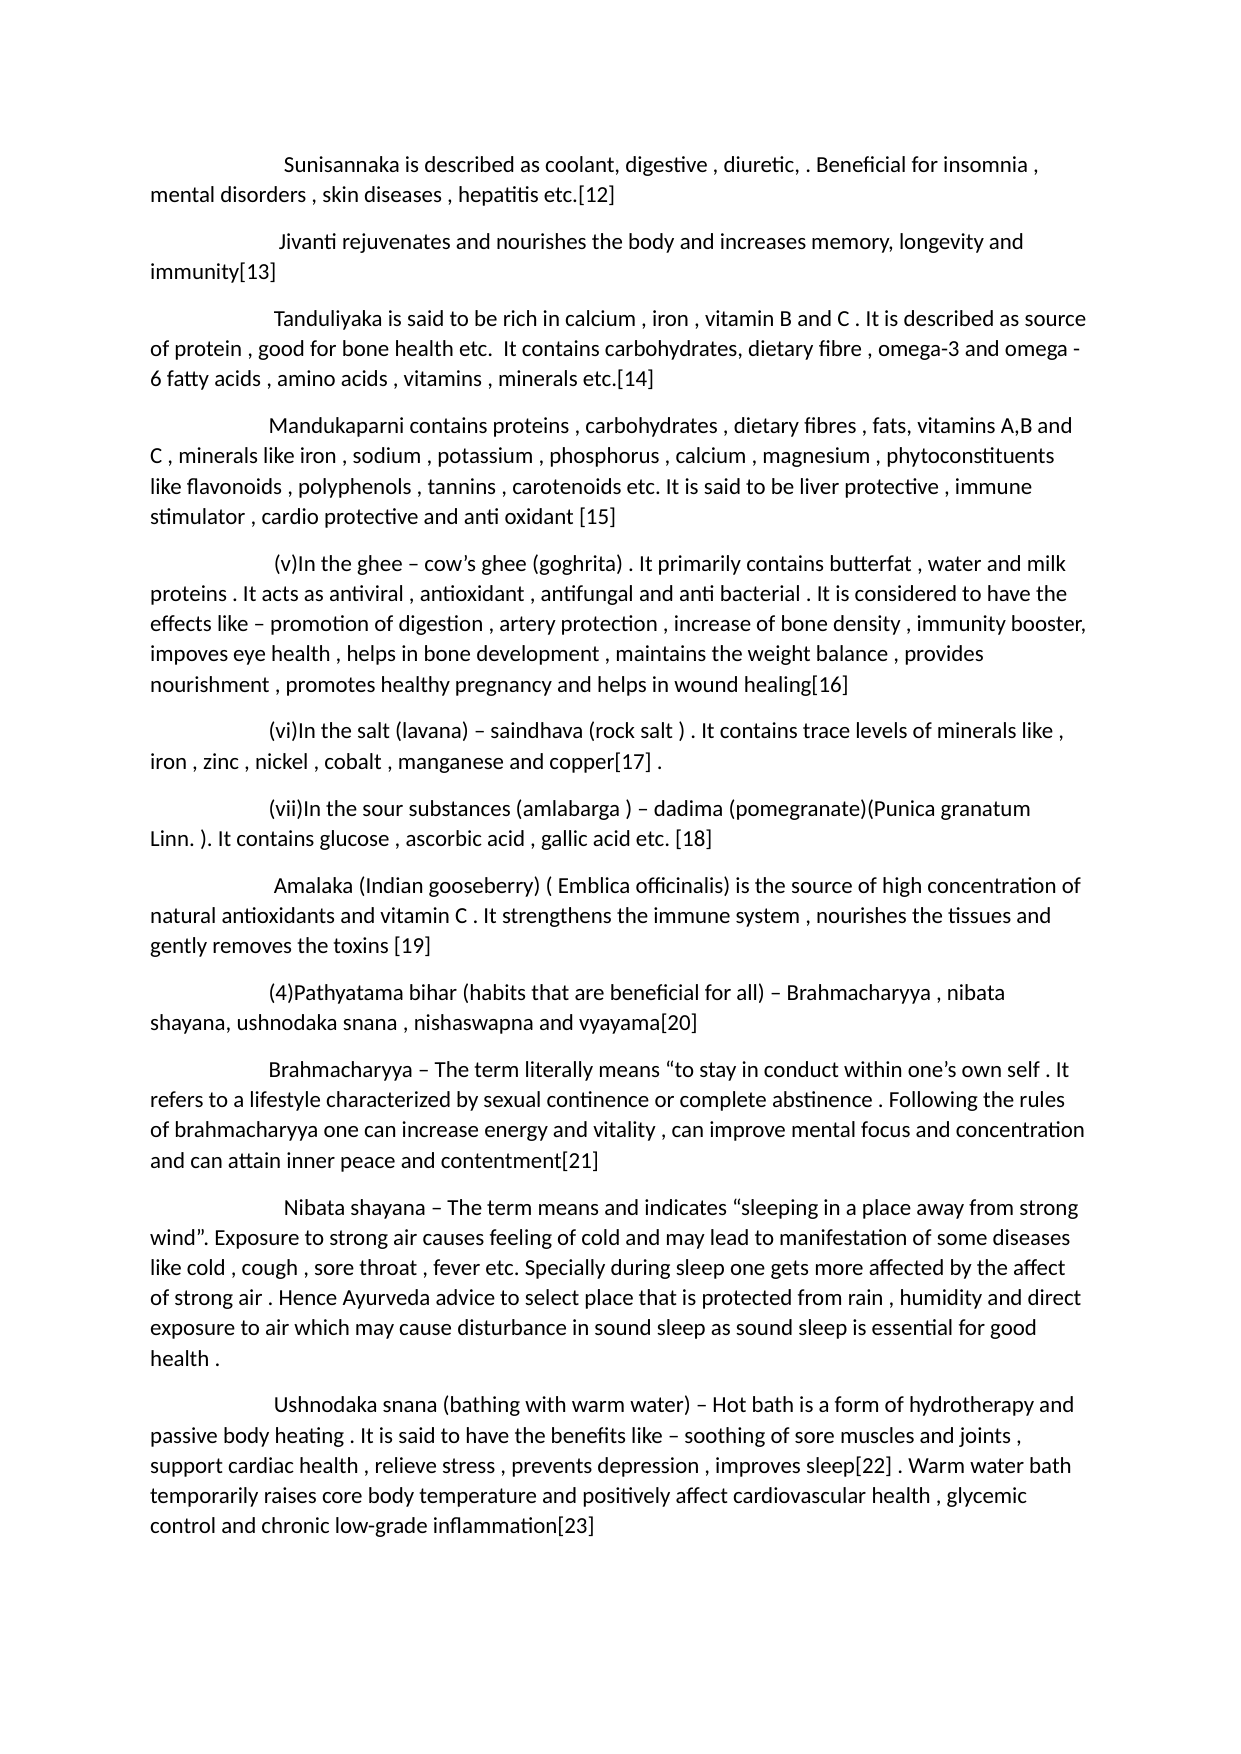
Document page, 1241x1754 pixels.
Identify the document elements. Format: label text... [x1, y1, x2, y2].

text Tanduliyaka is said to be rich in calcium , iron , vitamin B and C . It is described as source of protein , good for bone health etc. It contains carbohydrates, dietary fibre , omega-3 and omega -6 fatty acids , amino acids , vitamins , minerals etc.[14] [150, 304, 1090, 393]
text (vi)In the salt (lavana) – saindhava (rock salt ) . It contains trace levels of minerals like , iron , zinc , nickel , cobalt , manganese and copper[17] . [150, 717, 1090, 775]
text (v)In the ghee – cow’s ghee (goghrita) . It primarily contains butterfat , water and milk proteins . It acts as antiviral , antioxidant , antifungal and anti bacterial . It is considered to have the effects like – promotion of digestion , artery protection , increase of bone density , immunity booster, impoves eye health , helps in bone development , maintains the weight balance , provides nourishment , promotes healthy pregnancy and helps in wound healing[16] [150, 549, 1090, 698]
text Brahmacharyya – The term literally means “to stay in conduct within one’s own self . It refers to a lifestyle characterized by sexual continence or complete abstinence . Following the rules of brahmacharyya one can increase energy and vitality , can improve mental focus and concentration and can attain inner peace and contentment[21] [150, 1055, 1090, 1174]
text Sunisannaka is described as coolant, digestive , diuretic, . Beneficial for insomnia , mental disorders , skin diseases , hepatitis etc.[12] [150, 150, 1090, 208]
text Nibata shayana – The term means and indicates “sleeping in a place away from strong wind”. Exposure to strong air causes feeling of cold and may lead to manifestation of some diseases like cold , cough , sore throat , fever etc. Specially during sleep one gets more affected by the affect of strong air . Hence Ayurveda advice to select place that is protected from rain , humidity and direct exposure to air which may cause disturbance in sound sleep as sound sleep is essential for good health . [150, 1193, 1090, 1372]
text Jivanti rejuvenates and nourishes the body and increases memory, longevity and immunity[13] [150, 227, 1090, 285]
text Ushnodaka snana (bathing with warm water) – Hot bath is a form of hydrotherapy and passive body heating . It is said to have the benefits like – soothing of sore muscles and joints , support cardiac health , relieve stress , prevents depression , improves sleep[22] . Warm water bath temporarily raises core body temperature and positively affect cardiovascular health , glycemic control and chronic low-grade inflammation[23] [150, 1391, 1090, 1539]
text Mandukaparni contains proteins , carbohydrates , dietary fibres , fats, vitamins A,B and C , minerals like iron , sodium , potassium , phosphorus , calcium , magnesium , phytoconstituents like flavonoids , polyphenols , tannins , carotenoids etc. It is said to be liver protective , immune stimulator , cardio protective and anti oxidant [15] [150, 411, 1090, 530]
text (4)Pathyatama bihar (habits that are beneficial for all) – Brahmacharyya , nibata shayana, ushnodaka snana , nishaswapna and vyayama[20] [150, 978, 1090, 1036]
text (vii)In the sour substances (amlabarga ) – dadima (pomegranate)(Punica granatum Linn. ). It contains glucose , ascorbic acid , gallic acid etc. [18] [150, 794, 1090, 852]
text Amalaka (Indian gooseberry) ( Emblica officinalis) is the source of high concentration of natural antioxidants and vitamin C . It strengthens the immune system , nourishes the tissues and gently removes the toxins [19] [150, 871, 1090, 959]
